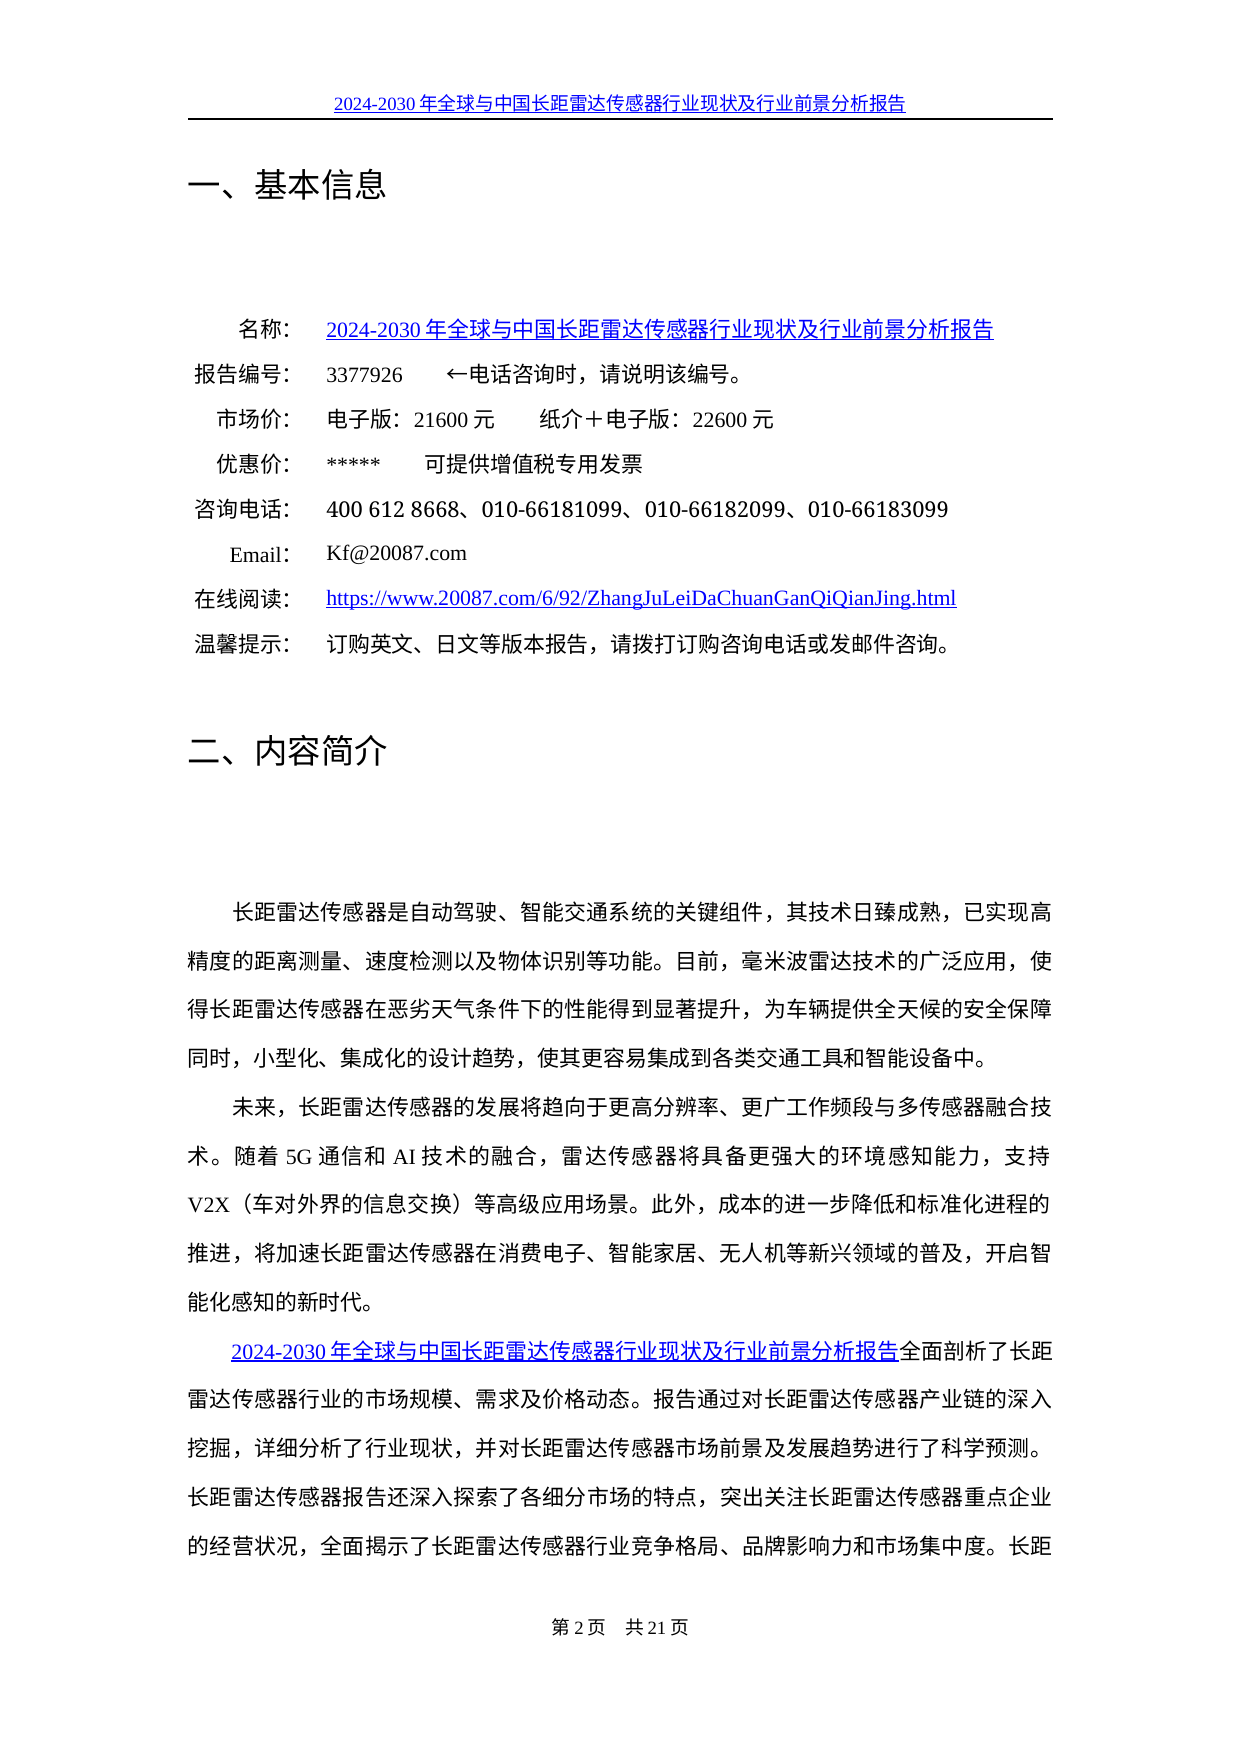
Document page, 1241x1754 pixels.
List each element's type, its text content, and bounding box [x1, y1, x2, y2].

table_header 名称： [167, 312, 315, 357]
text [187, 894, 1053, 1561]
table_cell 3377926 ←电话咨询时，请说明该编号。 [315, 357, 1073, 402]
table_cell 订购英文、日文等版本报告，请拨打订购咨询电话或发邮件咨询。 [315, 627, 1073, 672]
table_cell Email： [167, 537, 315, 582]
table_cell [315, 582, 1073, 627]
table_cell 优惠价： [167, 447, 315, 492]
table_header 2024-2030年全球与中国长距雷达传感器行业现状及行业前景分析报告 [315, 312, 1073, 357]
table_cell 报告编号： [167, 357, 315, 402]
table_cell Kf@20087.com [315, 537, 1073, 582]
title 二、内容简介 [187, 717, 1053, 782]
table_cell 400 612 8668、010-66181099、010-66182099、010-66183099 [315, 492, 1073, 537]
table_cell ***** 可提供增值税专用发票 [315, 447, 1073, 492]
table_cell 电子版：21600 元 纸介＋电子版：22600 元 [315, 402, 1073, 447]
table_cell 温馨提示： [167, 627, 315, 672]
table_cell 咨询电话： [167, 492, 315, 537]
table_cell 市场价： [167, 402, 315, 447]
table_cell 在线阅读： [167, 582, 315, 627]
title 一、基本信息 [187, 150, 1053, 215]
